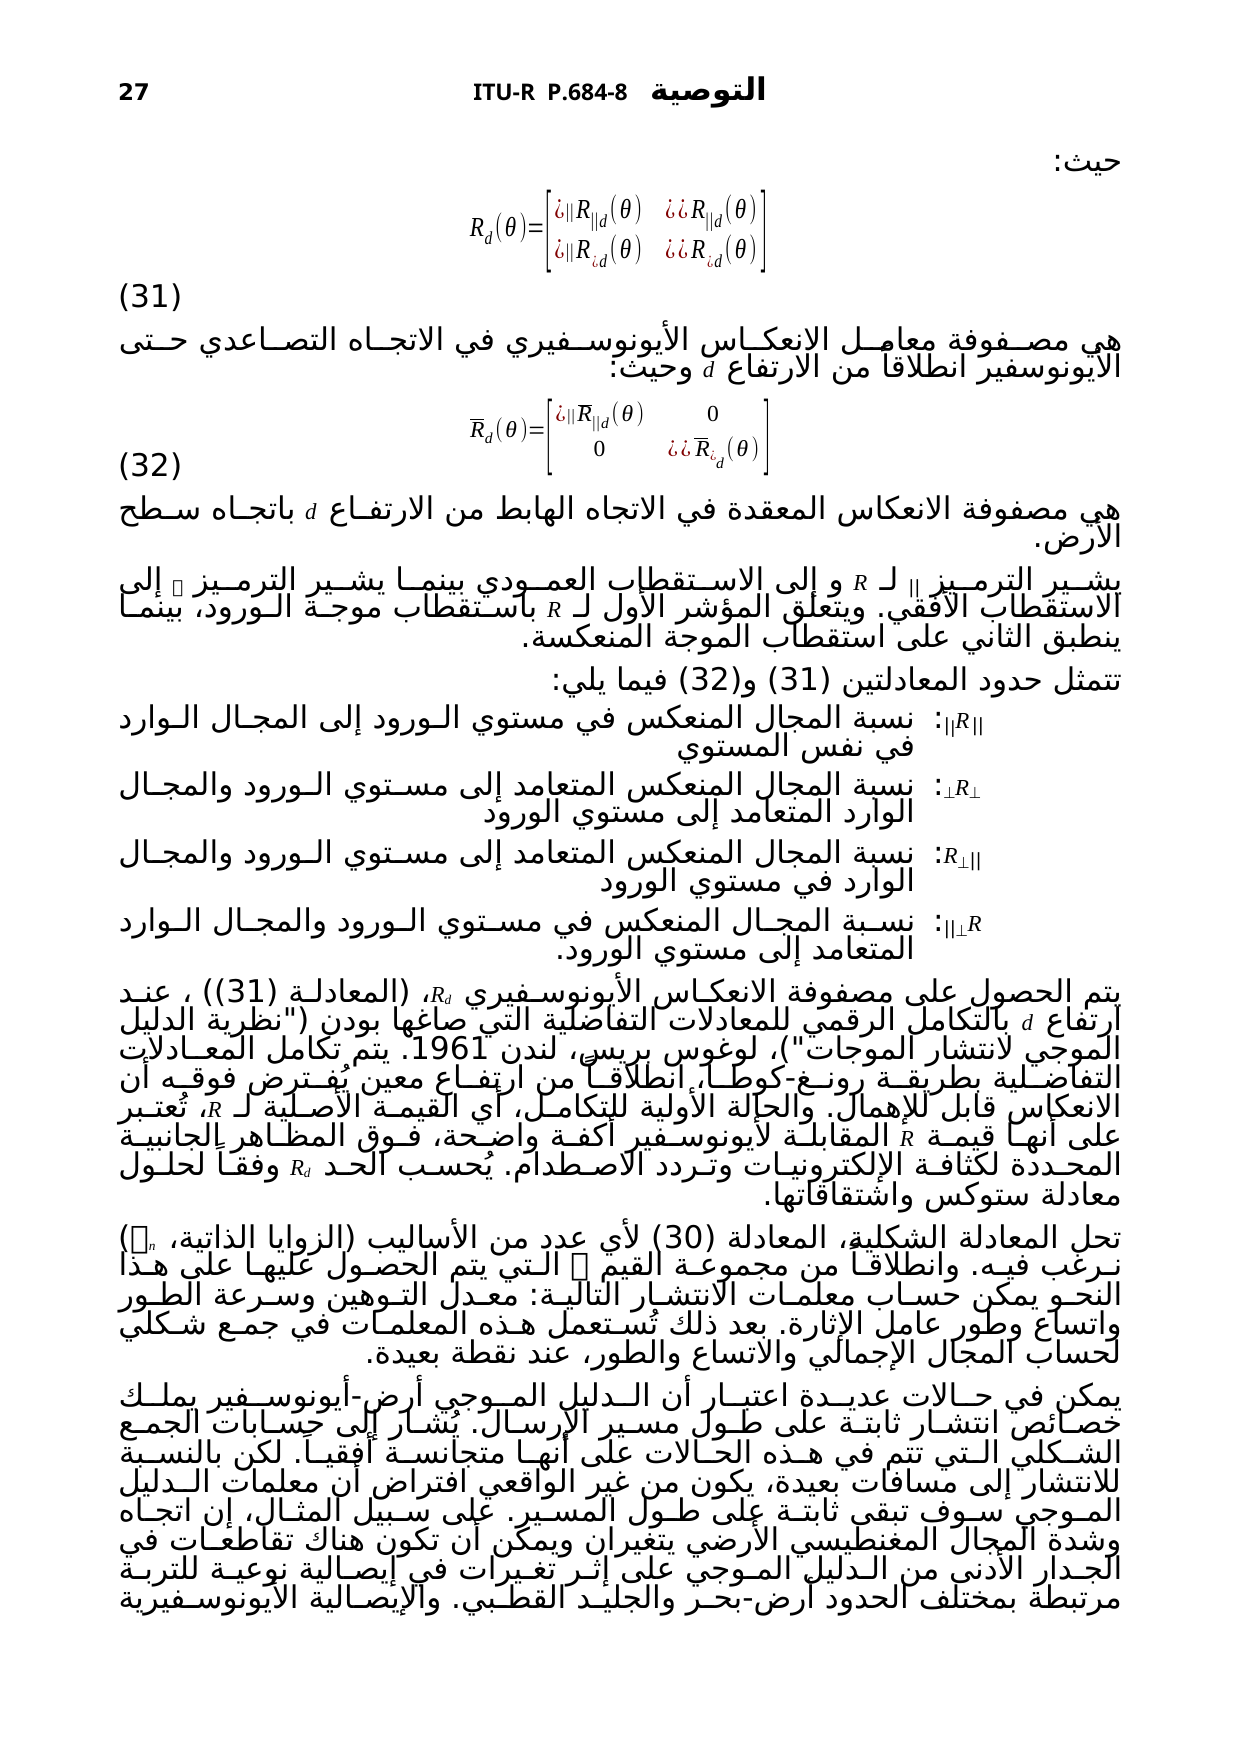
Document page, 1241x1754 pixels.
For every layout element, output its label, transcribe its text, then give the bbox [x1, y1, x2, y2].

text هي مصفوفة معامل الانعكاس الأيونوسفيري في الاتجاه التصاعدي حتى الأيونوسفير انطلاقاً من الارتفاع d وحيث: [118, 327, 1122, 385]
text تحل المعادلة الشكلية، المعادلة (30) لأي عدد من الأساليب (الزوايا الذاتية، n) نرغب فيه. وانطلاقاً من مجموعة القيم  التي يتم الحصول عليها على هذا النحو يمكن حساب معلمات الانتشار التالية: معدل التوهين وسرعة الطور واتساع وطور عامل الإثارة. بعد ذلك تُستعمل هذه المعلمات في جمع شكلي لحساب المجال الإجمالي والاتساع والطور، عند نقطة بعيدة. [118, 1225, 1122, 1371]
text (32) [118, 397, 1122, 484]
text R: نسبة المجال المنعكس المتعامد إلى مستوي الورود والمجال الوارد المتعامد إلى مستوي الورود [118, 772, 1122, 830]
text R||: نسبة المجال المنعكس في مستوي الورود والمجال الوارد المتعامد إلى مستوي الورود. [118, 907, 1122, 967]
text (31) [118, 189, 1122, 314]
text يشير الترميز || لـ R و إلى الاستقطاب العمودي بينما يشير الترميز  إلى الاستقطاب الأفقي. ويتعلق المؤشر الأول لـ R باستقطاب موجة الورود، بينما ينطبق الثاني على استقطاب الموجة المنعكسة. [118, 567, 1122, 654]
text ||R: نسبة المجال المنعكس المتعامد إلى مستوي الورود والمجال الوارد في مستوي الورود [118, 838, 1122, 898]
text تتمثل حدود المعادلتين (31) و(32) فيما يلي: [118, 667, 888, 696]
text هي مصفوفة الانعكاس المعقدة في الاتجاه الهابط من الارتفاع d باتجاه سطح الأرض. [118, 496, 1122, 554]
text حيث: [118, 148, 1122, 177]
text يتم الحصول على مصفوفة الانعكاس الأيونوسفيري Rd، (المعادلة (31)) ، عند ارتفاع d بالتكامل الرقمي للمعادلات التفاضلية التي صاغها بودن ("نظرية الدليل الموجي لانتشار الموجات")، لوغوس بريس، لندن 1961. يتم تكامل المعادلات التفاضلية بطريقة رونغ-كوطا، انطلاقاً من ارتفاع معين يُفترض فوقه أن الانعكاس قابل للإهمال. والحالة الأولية للتكامل، أي القيمة الأصلية لـ R، تُعتبر على أنها قيمة R المقابلة لأيونوسفير أكفة واضحة، فوق المظاهر الجانبية المحددة لكثافة الإلكترونيات وتردد الاصطدام. يُحسب الحد Rd وفقاً لحلول معادلة ستوكس واشتقاقاتها. [118, 979, 1122, 1212]
text ||R||: نسبة المجال المنعكس في مستوي الورود إلى المجال الوارد في نفس المستوي [118, 704, 1122, 763]
text تتمثل حدود المعادلتين (31) و(32) فيما يلي: [858, 667, 1122, 696]
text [118, 1383, 1122, 1616]
